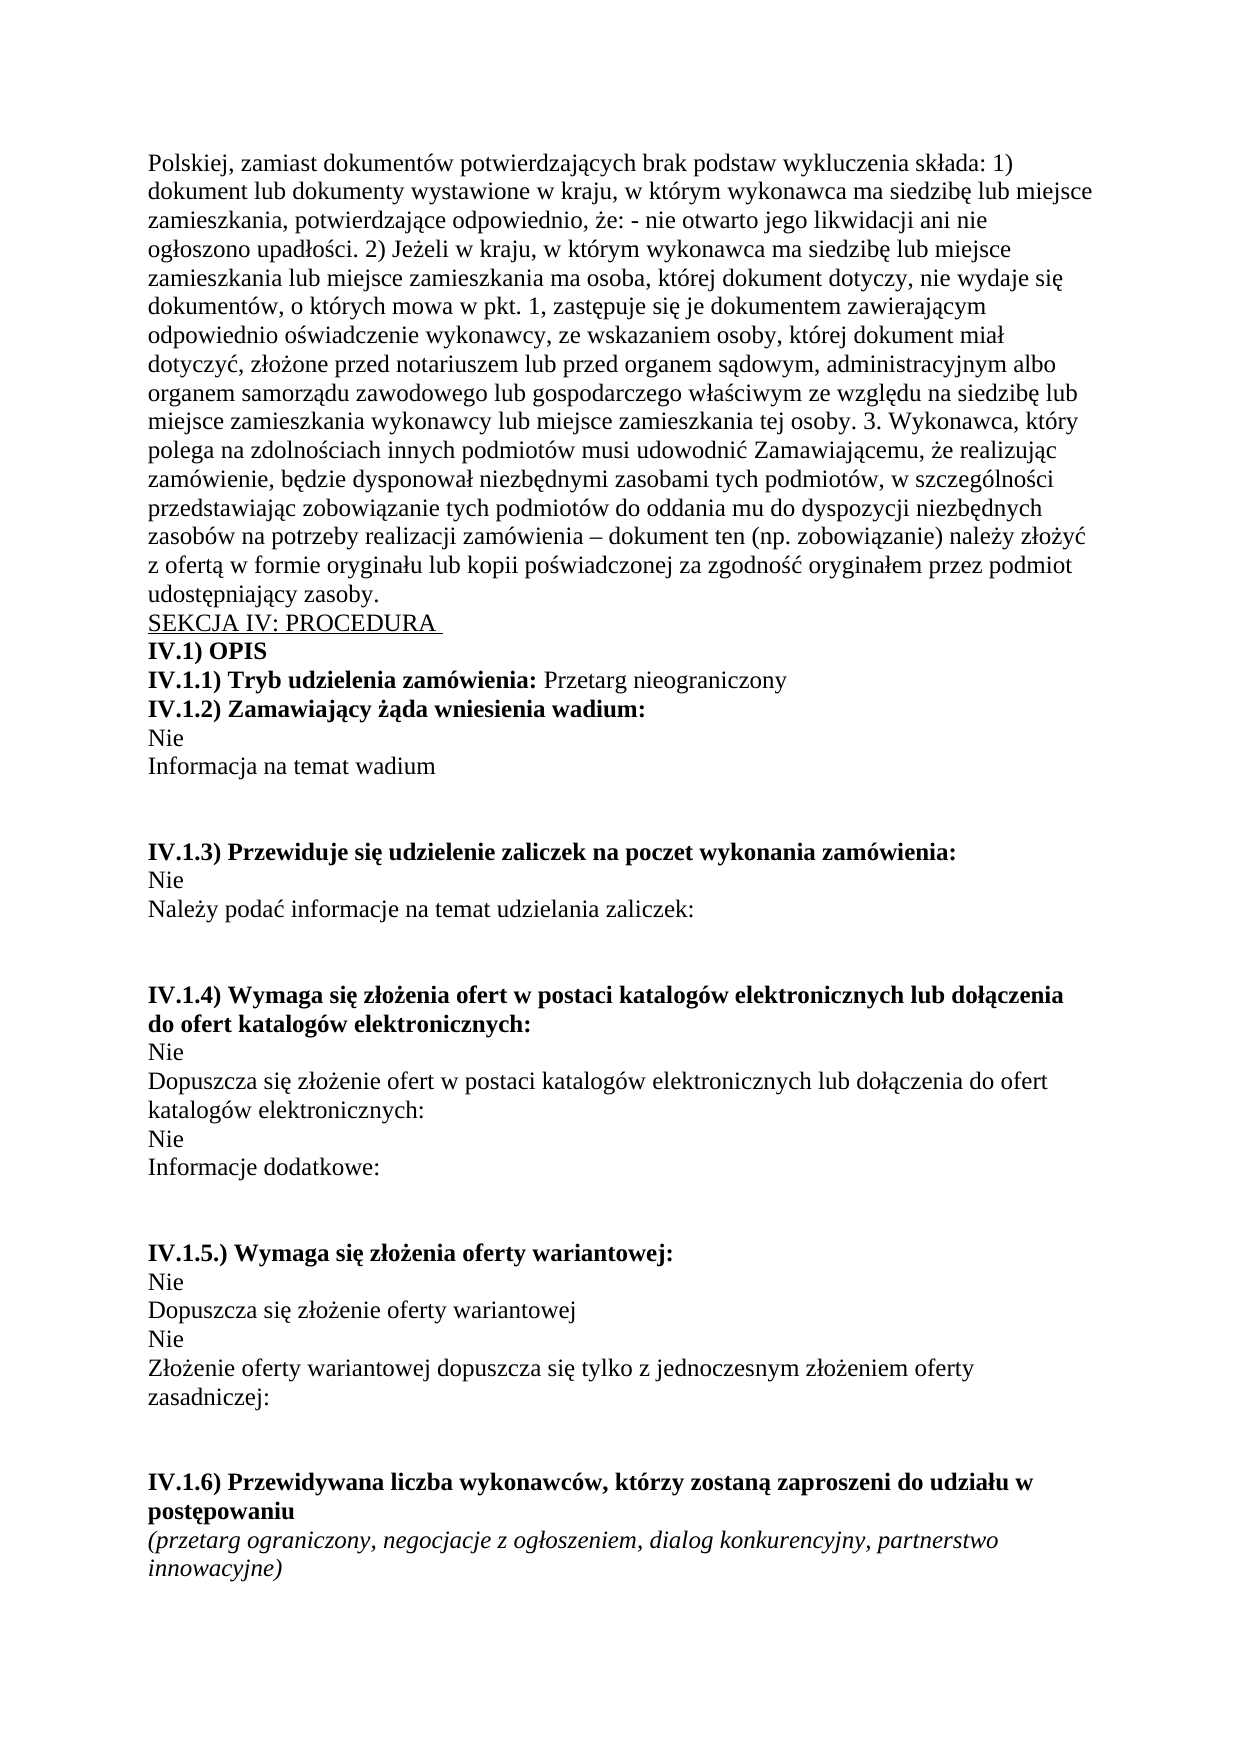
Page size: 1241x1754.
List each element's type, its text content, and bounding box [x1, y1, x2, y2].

text IV.1.3) Przewiduje się udzielenie zaliczek na poczet wykonania zamówienia: [148, 808, 1093, 866]
text Nie Informacja na temat wadium [148, 723, 1093, 808]
text SEKCJA IV: PROCEDURA [148, 608, 1093, 636]
text IV.1) OPIS IV.1.1) Tryb udzielenia zamówienia: Przetarg nieograniczony IV.1.2) Zamawiający żąda wniesienia wadium: [148, 636, 1093, 723]
text Nie Należy podać informacje na temat udzielania zaliczek: [148, 866, 1093, 951]
text Nie Dopuszcza się złożenie oferty wariantowej Nie Złożenie oferty wariantowej dopuszcza się tylko z jednoczesnym złożeniem oferty zasadniczej: [148, 1267, 1093, 1438]
text IV.1.4) Wymaga się złożenia ofert w postaci katalogów elektronicznych lub dołączenia do ofert katalogów elektronicznych: [148, 951, 1093, 1037]
text IV.1.5.) Wymaga się złożenia oferty wariantowej: [148, 1209, 1093, 1267]
text Nie Dopuszcza się złożenie ofert w postaci katalogów elektronicznych lub dołączenia do ofert katalogów elektronicznych: Nie Informacje dodatkowe: [148, 1037, 1093, 1209]
text IV.1.6) Przewidywana liczba wykonawców, którzy zostaną zaproszeni do udziału w postępowaniu (przetarg ograniczony, negocjacje z ogłoszeniem, dialog konkurencyjny, partnerstwo innowacyjne) [148, 1438, 1093, 1582]
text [148, 148, 1093, 608]
